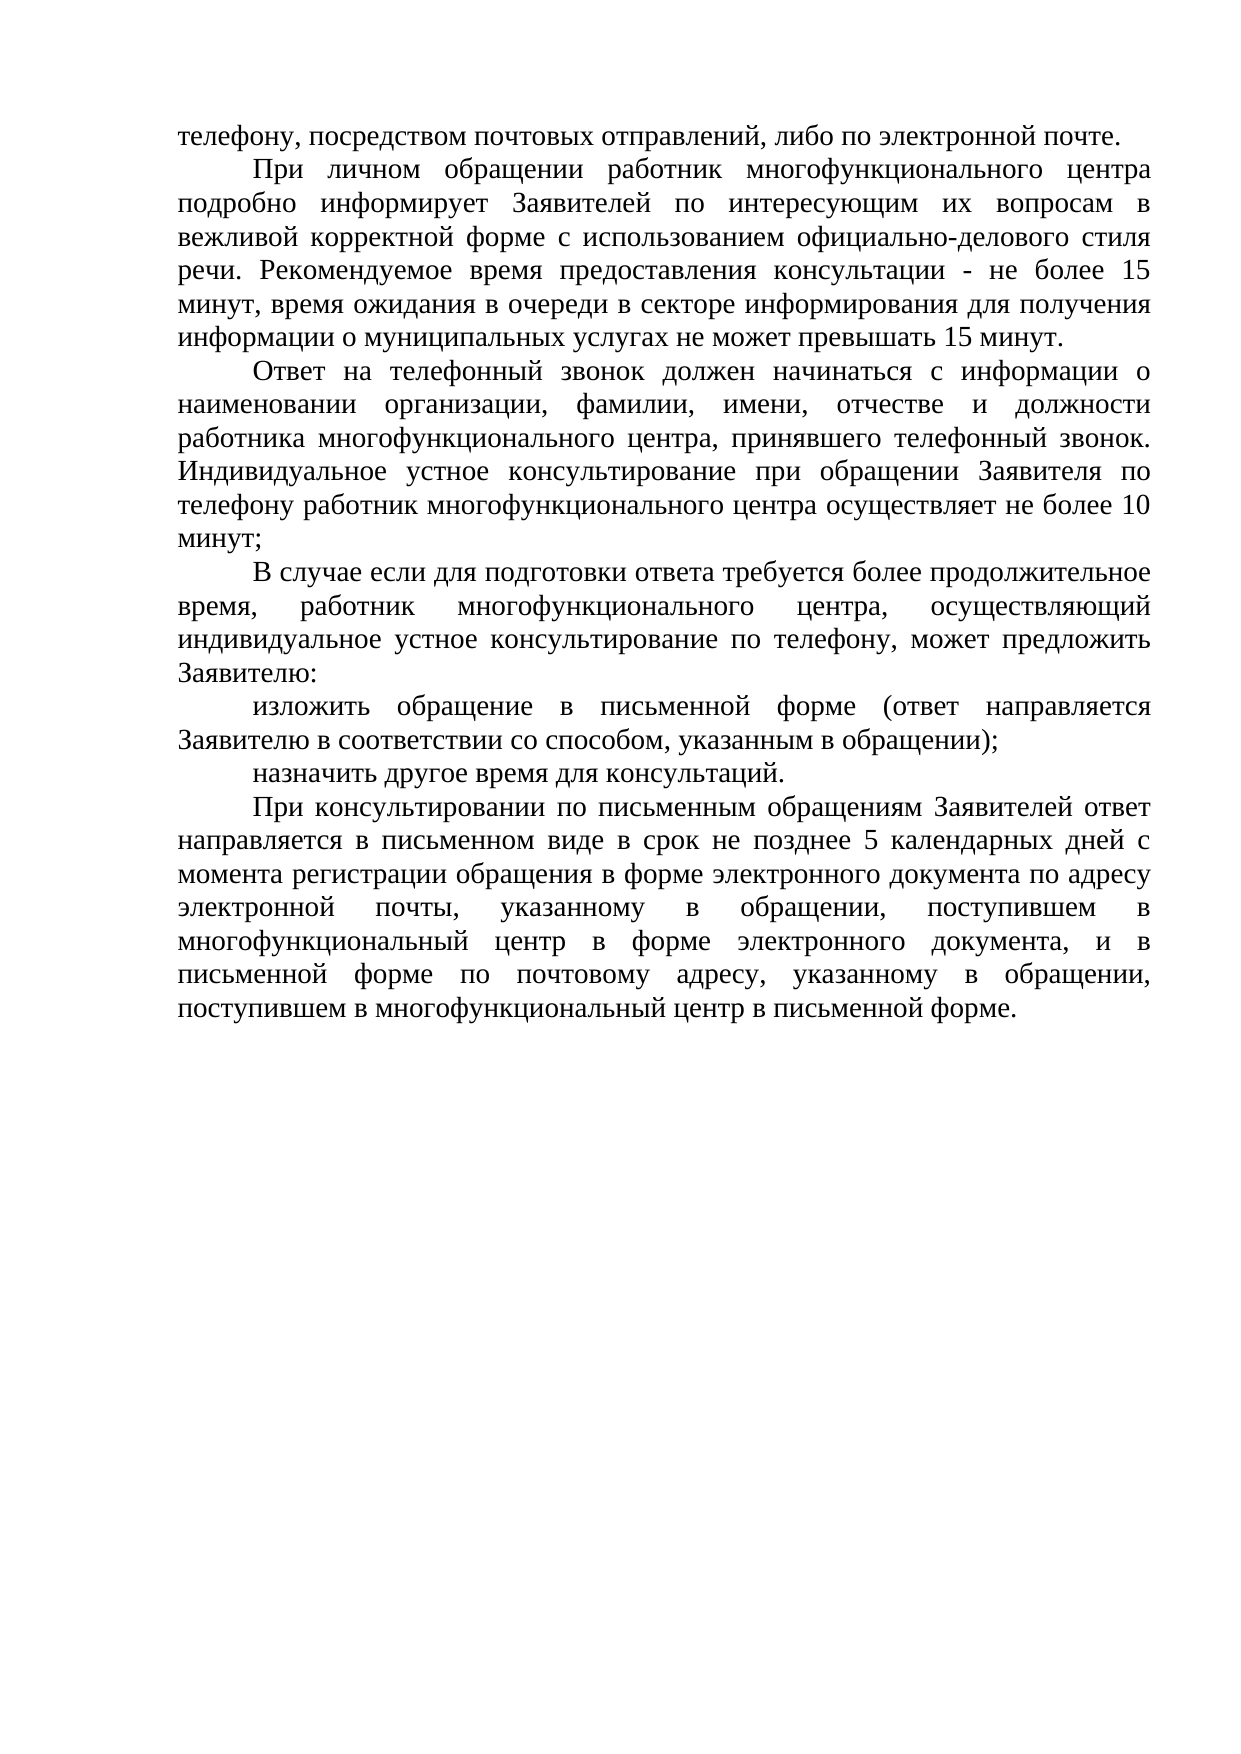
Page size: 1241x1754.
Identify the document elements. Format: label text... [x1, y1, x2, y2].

text При консультировании по письменным обращениям Заявителей ответ направляется в письменном виде в срок не позднее 5 календарных дней с момента регистрации обращения в форме электронного документа по адресу электронной почты, указанному в обращении, поступившем в многофункциональный центр в форме электронного документа, и в письменной форме по почтовому адресу, указанному в обращении, поступившем в многофункциональный центр в письменной форме. [177, 789, 1152, 1024]
text При личном обращении работник многофункционального центра подробно информирует Заявителей по интересующим их вопросам в вежливой корректной форме с использованием официально-делового стиля речи. Рекомендуемое время предоставления консультации - не более 15 минут, время ожидания в очереди в секторе информирования для получения информации о муниципальных услугах не может превышать 15 минут. [177, 152, 1152, 353]
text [177, 118, 1152, 152]
text назначить другое время для консультаций. [177, 755, 1152, 789]
text Ответ на телефонный звонок должен начинаться с информации о наименовании организации, фамилии, имени, отчестве и должности работника многофункционального центра, принявшего телефонный звонок. Индивидуальное устное консультирование при обращении Заявителя по телефону работник многофункционального центра осуществляет не более 10 минут; [177, 353, 1152, 554]
text изложить обращение в письменной форме (ответ направляется Заявителю в соответствии со способом, указанным в обращении); [177, 688, 1152, 755]
text В случае если для подготовки ответа требуется более продолжительное время, работник многофункционального центра, осуществляющий индивидуальное устное консультирование по телефону, может предложить Заявителю: [177, 554, 1152, 688]
